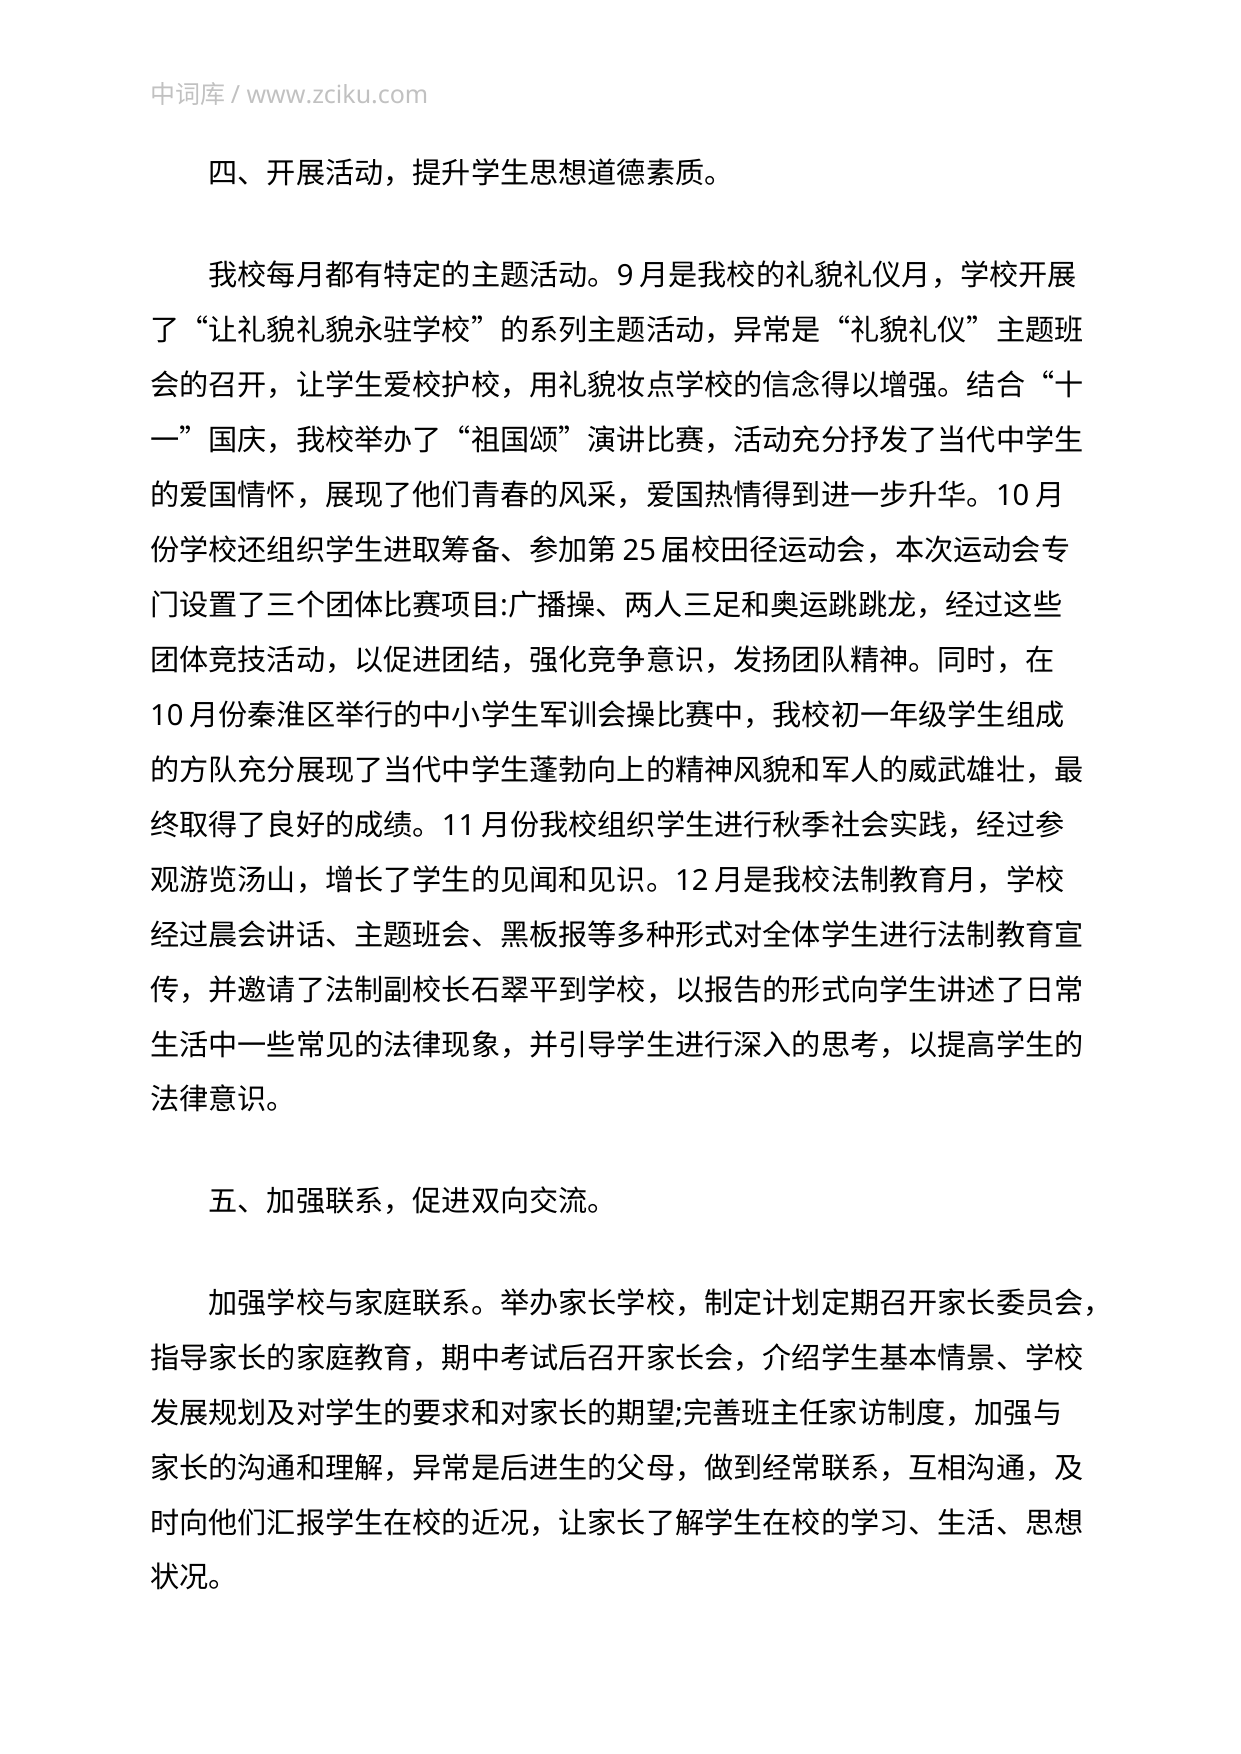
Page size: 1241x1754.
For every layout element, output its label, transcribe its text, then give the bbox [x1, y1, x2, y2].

text 五、加强联系，促进双向交流。 [150, 1178, 1090, 1220]
text 加强学校与家庭联系。举办家长学校，制定计划定期召开家长委员会，指导家长的家庭教育，期中考试后召开家长会，介绍学生基本情景、学校发展规划及对学生的要求和对家长的期望;完善班主任家访制度，加强与家长的沟通和理解，异常是后进生的父母，做到经常联系，互相沟通，及时向他们汇报学生在校的近况，让家长了解学生在校的学习、生活、思想状况。 [150, 1279, 1090, 1596]
text 四、开展活动，提升学生思想道德素质。 [150, 150, 1090, 192]
text 我校每月都有特定的主题活动。9月是我校的礼貌礼仪月，学校开展了“让礼貌礼貌永驻学校”的系列主题活动，异常是“礼貌礼仪”主题班会的召开，让学生爱校护校，用礼貌妆点学校的信念得以增强。结合“十一”国庆，我校举办了“祖国颂”演讲比赛，活动充分抒发了当代中学生的爱国情怀，展现了他们青春的风采，爱国热情得到进一步升华。10月份学校还组织学生进取筹备、参加第25届校田径运动会，本次运动会专门设置了三个团体比赛项目:广播操、两人三足和奥运跳跳龙，经过这些团体竞技活动，以促进团结，强化竞争意识，发扬团队精神。同时，在10月份秦淮区举行的中小学生军训会操比赛中，我校初一年级学生组成的方队充分展现了当代中学生蓬勃向上的精神风貌和军人的威武雄壮，最终取得了良好的成绩。11月份我校组织学生进行秋季社会实践，经过参观游览汤山，增长了学生的见闻和见识。12月是我校法制教育月，学校经过晨会讲话、主题班会、黑板报等多种形式对全体学生进行法制教育宣传，并邀请了法制副校长石翠平到学校，以报告的形式向学生讲述了日常生活中一些常见的法律现象，并引导学生进行深入的思考，以提高学生的法律意识。 [150, 252, 1090, 1118]
